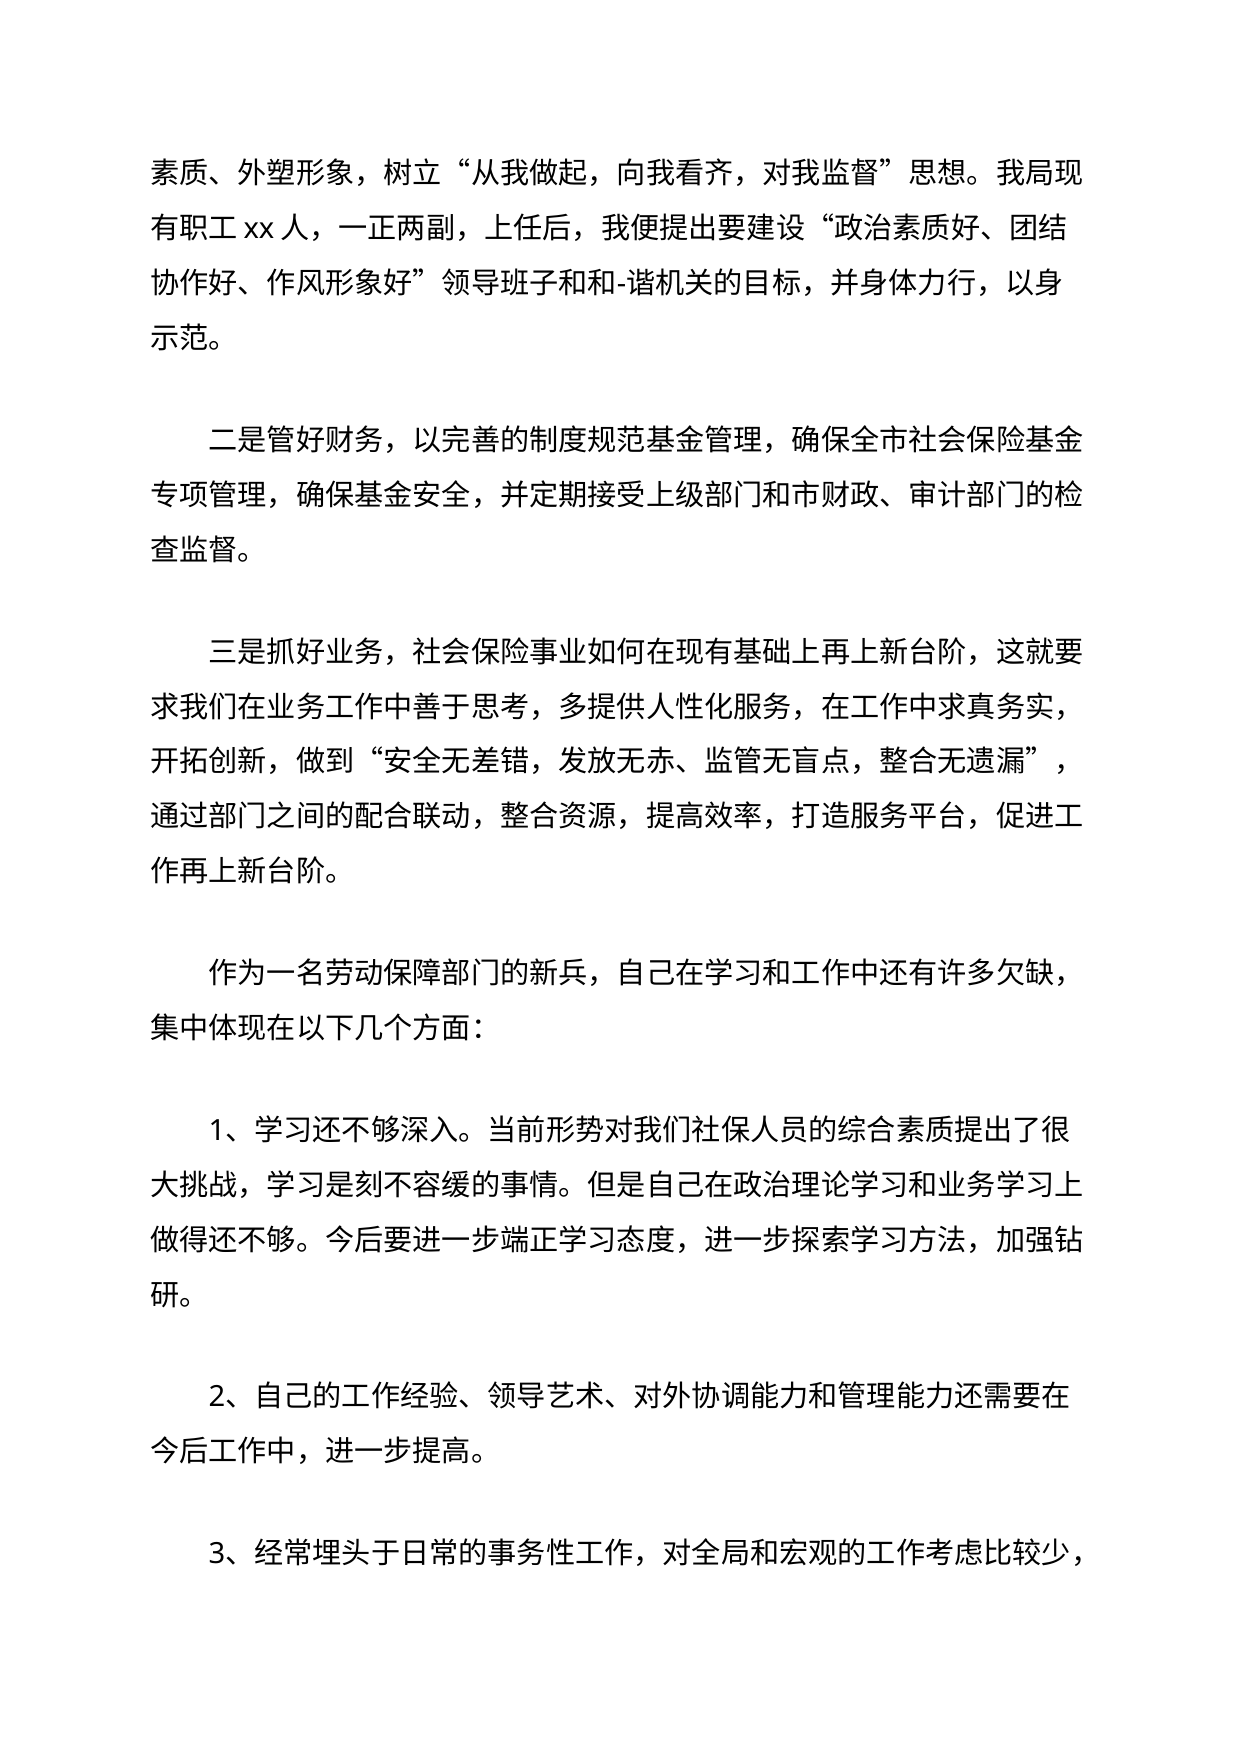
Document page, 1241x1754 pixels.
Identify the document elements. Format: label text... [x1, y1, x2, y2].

text 1、学习还不够深入。当前形势对我们社保人员的综合素质提出了很大挑战，学习是刻不容缓的事情。但是自己在政治理论学习和业务学习上做得还不够。今后要进一步端正学习态度，进一步探索学习方法，加强钻研。 [150, 1106, 1090, 1313]
text 二是管好财务，以完善的制度规范基金管理，确保全市社会保险基金专项管理，确保基金安全，并定期接受上级部门和市财政、审计部门的检查监督。 [150, 417, 1090, 569]
text 作为一名劳动保障部门的新兵，自己在学习和工作中还有许多欠缺，集中体现在以下几个方面： [150, 949, 1090, 1047]
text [150, 1529, 1090, 1572]
text 三是抓好业务，社会保险事业如何在现有基础上再上新台阶，这就要求我们在业务工作中善于思考，多提供人性化服务，在工作中求真务实，开拓创新，做到“安全无差错，发放无赤、监管无盲点，整合无遗漏”，通过部门之间的配合联动，整合资源，提高效率，打造服务平台，促进工作再上新台阶。 [150, 628, 1090, 890]
text 2、自己的工作经验、领导艺术、对外协调能力和管理能力还需要在今后工作中，进一步提高。 [150, 1373, 1090, 1470]
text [150, 150, 1090, 357]
